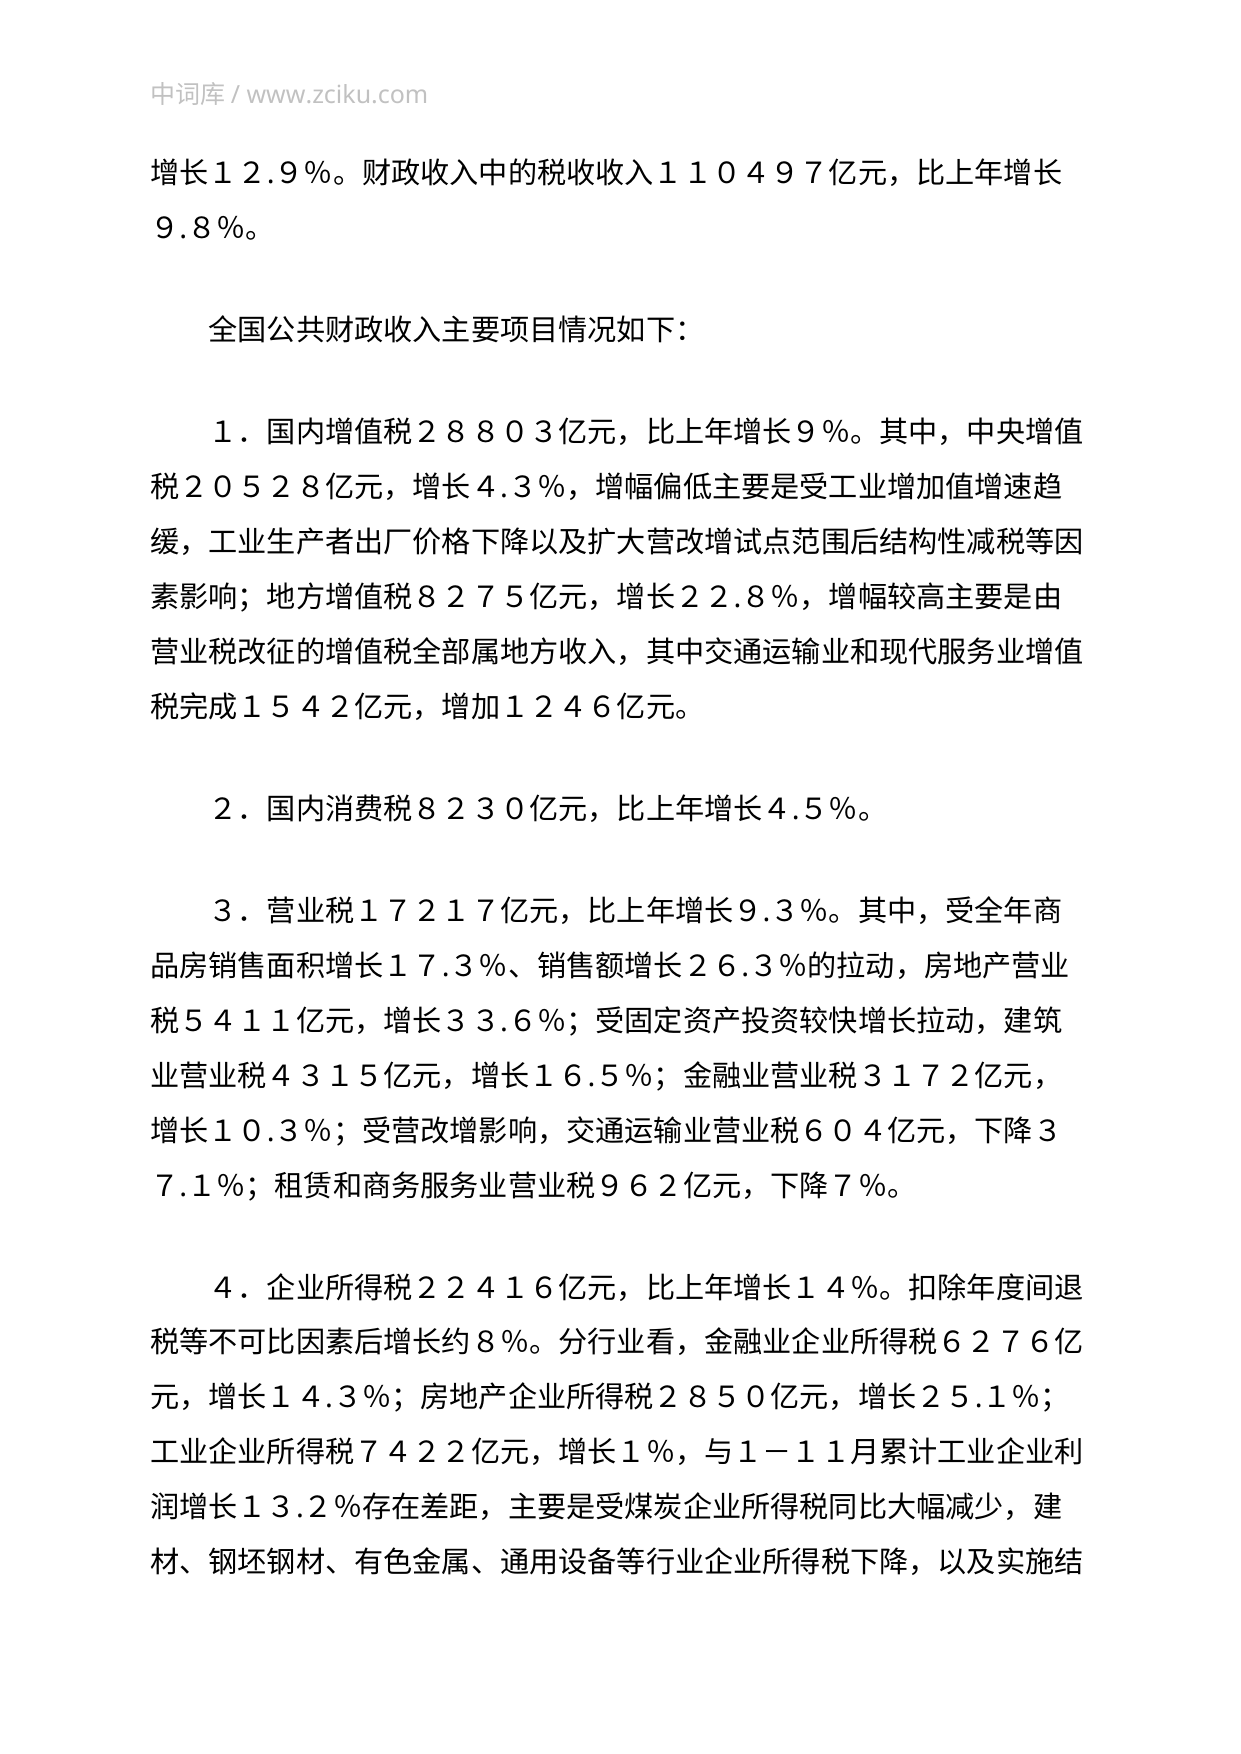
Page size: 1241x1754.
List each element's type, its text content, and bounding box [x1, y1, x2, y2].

text １．国内增值税２８８０３亿元，比上年增长９％。其中，中央增值税２０５２８亿元，增长４.３％，增幅偏低主要是受工业增加值增速趋缓，工业生产者出厂价格下降以及扩大营改增试点范围后结构性减税等因素影响；地方增值税８２７５亿元，增长２２.８％，增幅较高主要是由营业税改征的增值税全部属地方收入，其中交通运输业和现代服务业增值税完成１５４２亿元，增加１２４６亿元。 [150, 409, 1090, 726]
text 全国公共财政收入主要项目情况如下： [150, 307, 1090, 349]
text ２．国内消费税８２３０亿元，比上年增长４.５％。 [150, 785, 1090, 828]
text ３．营业税１７２１７亿元，比上年增长９.３％。其中，受全年商品房销售面积增长１７.３％、销售额增长２６.３％的拉动，房地产营业税５４１１亿元，增长３３.６％；受固定资产投资较快增长拉动，建筑业营业税４３１５亿元，增长１６.５％；金融业营业税３１７２亿元，增长１０.３％；受营改增影响，交通运输业营业税６０４亿元，下降３７.１％；租赁和商务服务业营业税９６２亿元，下降７％。 [150, 887, 1090, 1204]
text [150, 1264, 1090, 1581]
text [150, 150, 1090, 247]
